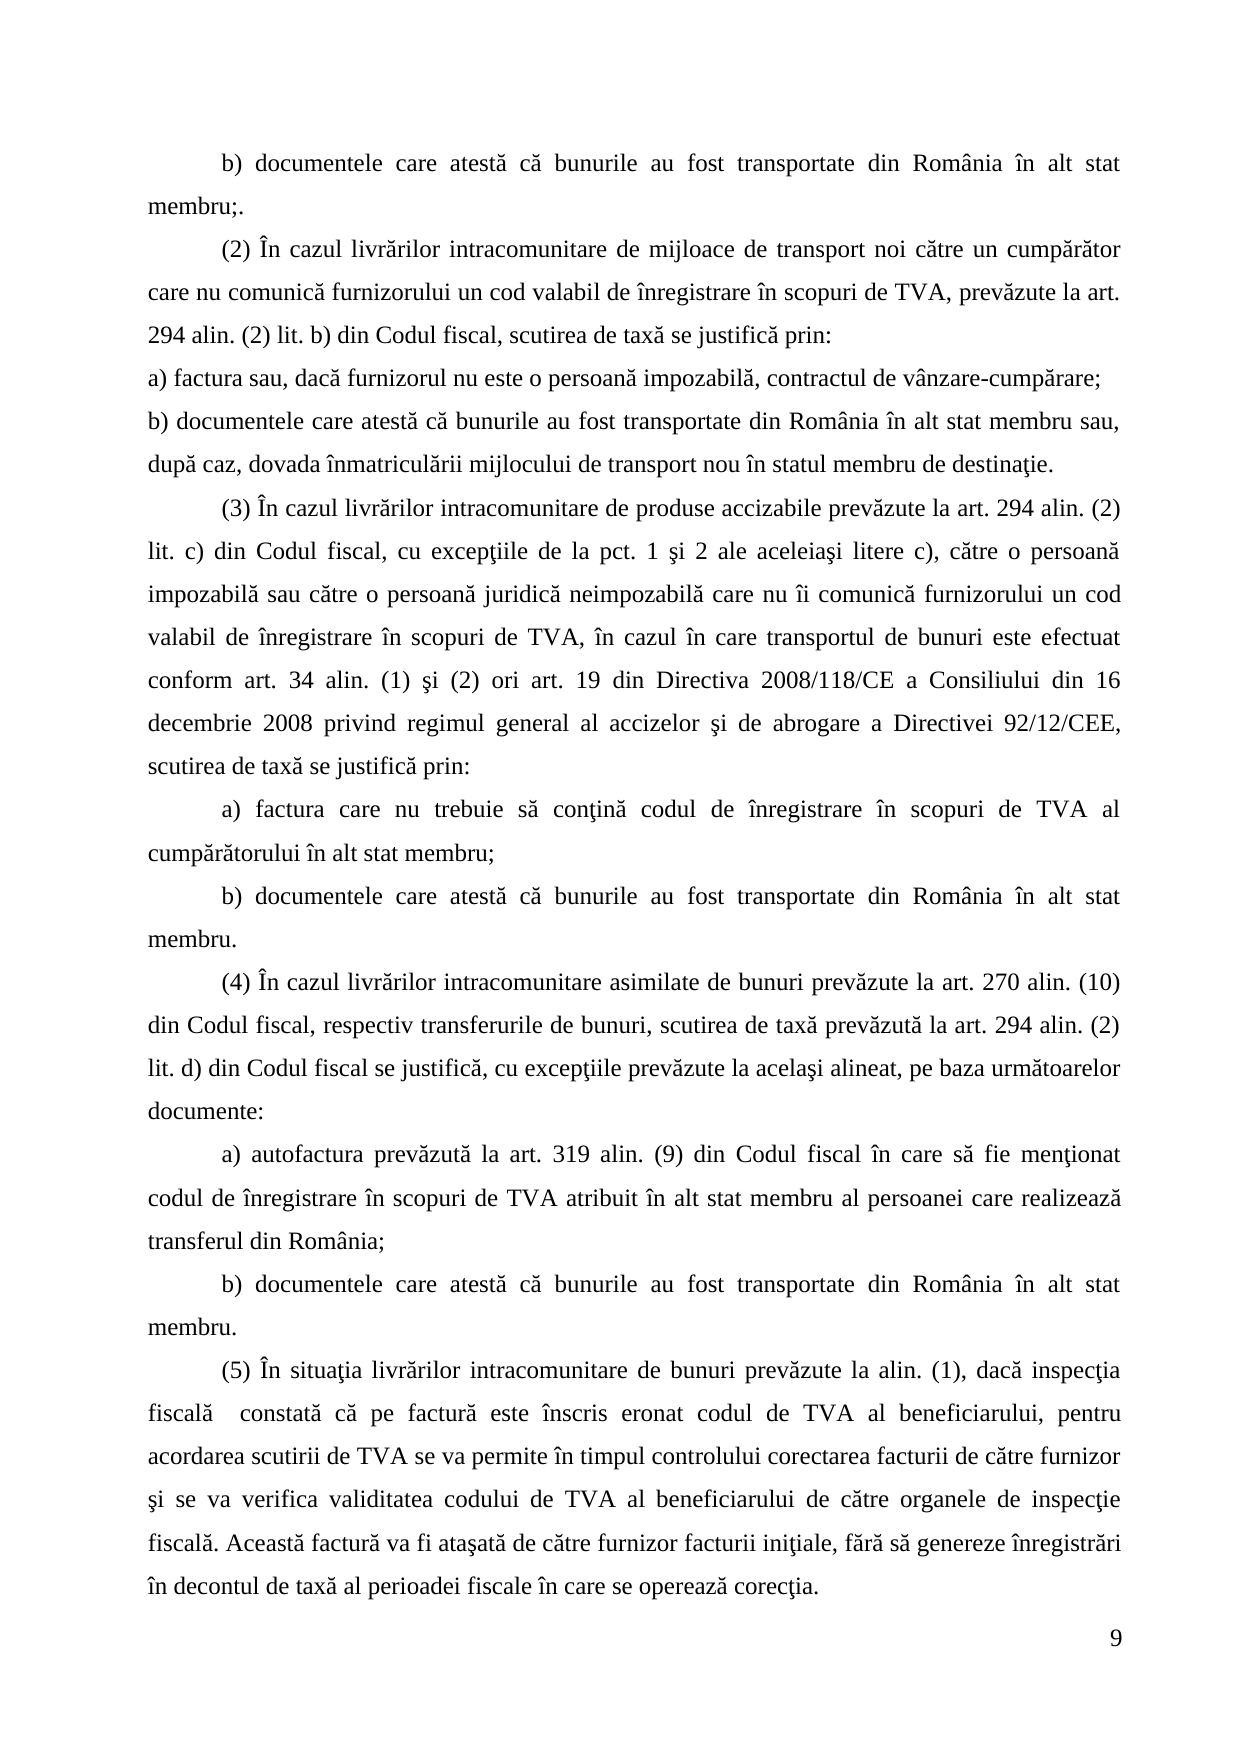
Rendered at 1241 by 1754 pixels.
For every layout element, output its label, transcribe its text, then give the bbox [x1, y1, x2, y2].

text (3) În cazul livrărilor intracomunitare de produse accizabile prevăzute la art. 294 alin. (2) lit. c) din Codul fiscal, cu excepţiile de la pct. 1 şi 2 ale aceleiaşi litere c), către o persoană impozabilă sau către o persoană juridică neimpozabilă care nu îi comunică furnizorului un cod valabil de înregistrare în scopuri de TVA, în cazul în care transportul de bunuri este efectuat conform art. 34 alin. (1) şi (2) ori art. 19 din Directiva 2008/118/CE a Consiliului din 16 decembrie 2008 privind regimul general al accizelor şi de abrogare a Directivei 92/12/CEE, scutirea de taxă se justifică prin: [148, 493, 1122, 780]
text (2) În cazul livrărilor intracomunitare de mijloace de transport noi către un cumpărător care nu comunică furnizorului un cod valabil de înregistrare în scopuri de TVA, prevăzute la art. 294 alin. (2) lit. b) din Codul fiscal, scutirea de taxă se justifică prin: [148, 234, 1122, 349]
text b) documentele care atestă că bunurile au fost transportate din România în alt stat membru. [148, 1269, 1122, 1341]
text (5) În situaţia livrărilor intracomunitare de bunuri prevăzute la alin. (1), dacă inspecţia fiscală constată că pe factură este înscris eronat codul de TVA al beneficiarului, pentru acordarea scutirii de TVA se va permite în timpul controlului corectarea facturii de către furnizor şi se va verifica validitatea codului de TVA al beneficiarului de către organele de inspecţie fiscală. Această factură va fi ataşată de către furnizor facturii iniţiale, fără să genereze înregistrări în decontul de taxă al perioadei fiscale în care se operează corecţia. [148, 1355, 1122, 1599]
text b) documentele care atestă că bunurile au fost transportate din România în alt stat membru. [148, 881, 1122, 953]
text b) documentele care atestă că bunurile au fost transportate din România în alt stat membru;. [148, 148, 1122, 219]
text a) factura care nu trebuie să conţină codul de înregistrare în scopuri de TVA al cumpărătorului în alt stat membru; [148, 794, 1122, 866]
text b) documentele care atestă că bunurile au fost transportate din România în alt stat membru sau, după caz, dovada înmatriculării mijlocului de transport nou în statul membru de destinaţie. [148, 406, 1122, 478]
text a) autofactura prevăzută la art. 319 alin. (9) din Codul fiscal în care să fie menţionat codul de înregistrare în scopuri de TVA atribuit în alt stat membru al persoanei care realizează transferul din România; [148, 1139, 1122, 1254]
text a) factura sau, dacă furnizorul nu este o persoană impozabilă, contractul de vânzare-cumpărare; [148, 363, 1122, 392]
text (4) În cazul livrărilor intracomunitare asimilate de bunuri prevăzute la art. 270 alin. (10) din Codul fiscal, respectiv transferurile de bunuri, scutirea de taxă prevăzută la art. 294 alin. (2) lit. d) din Codul fiscal se justifică, cu excepţiile prevăzute la acelaşi alineat, pe baza următoarelor documente: [148, 967, 1122, 1125]
